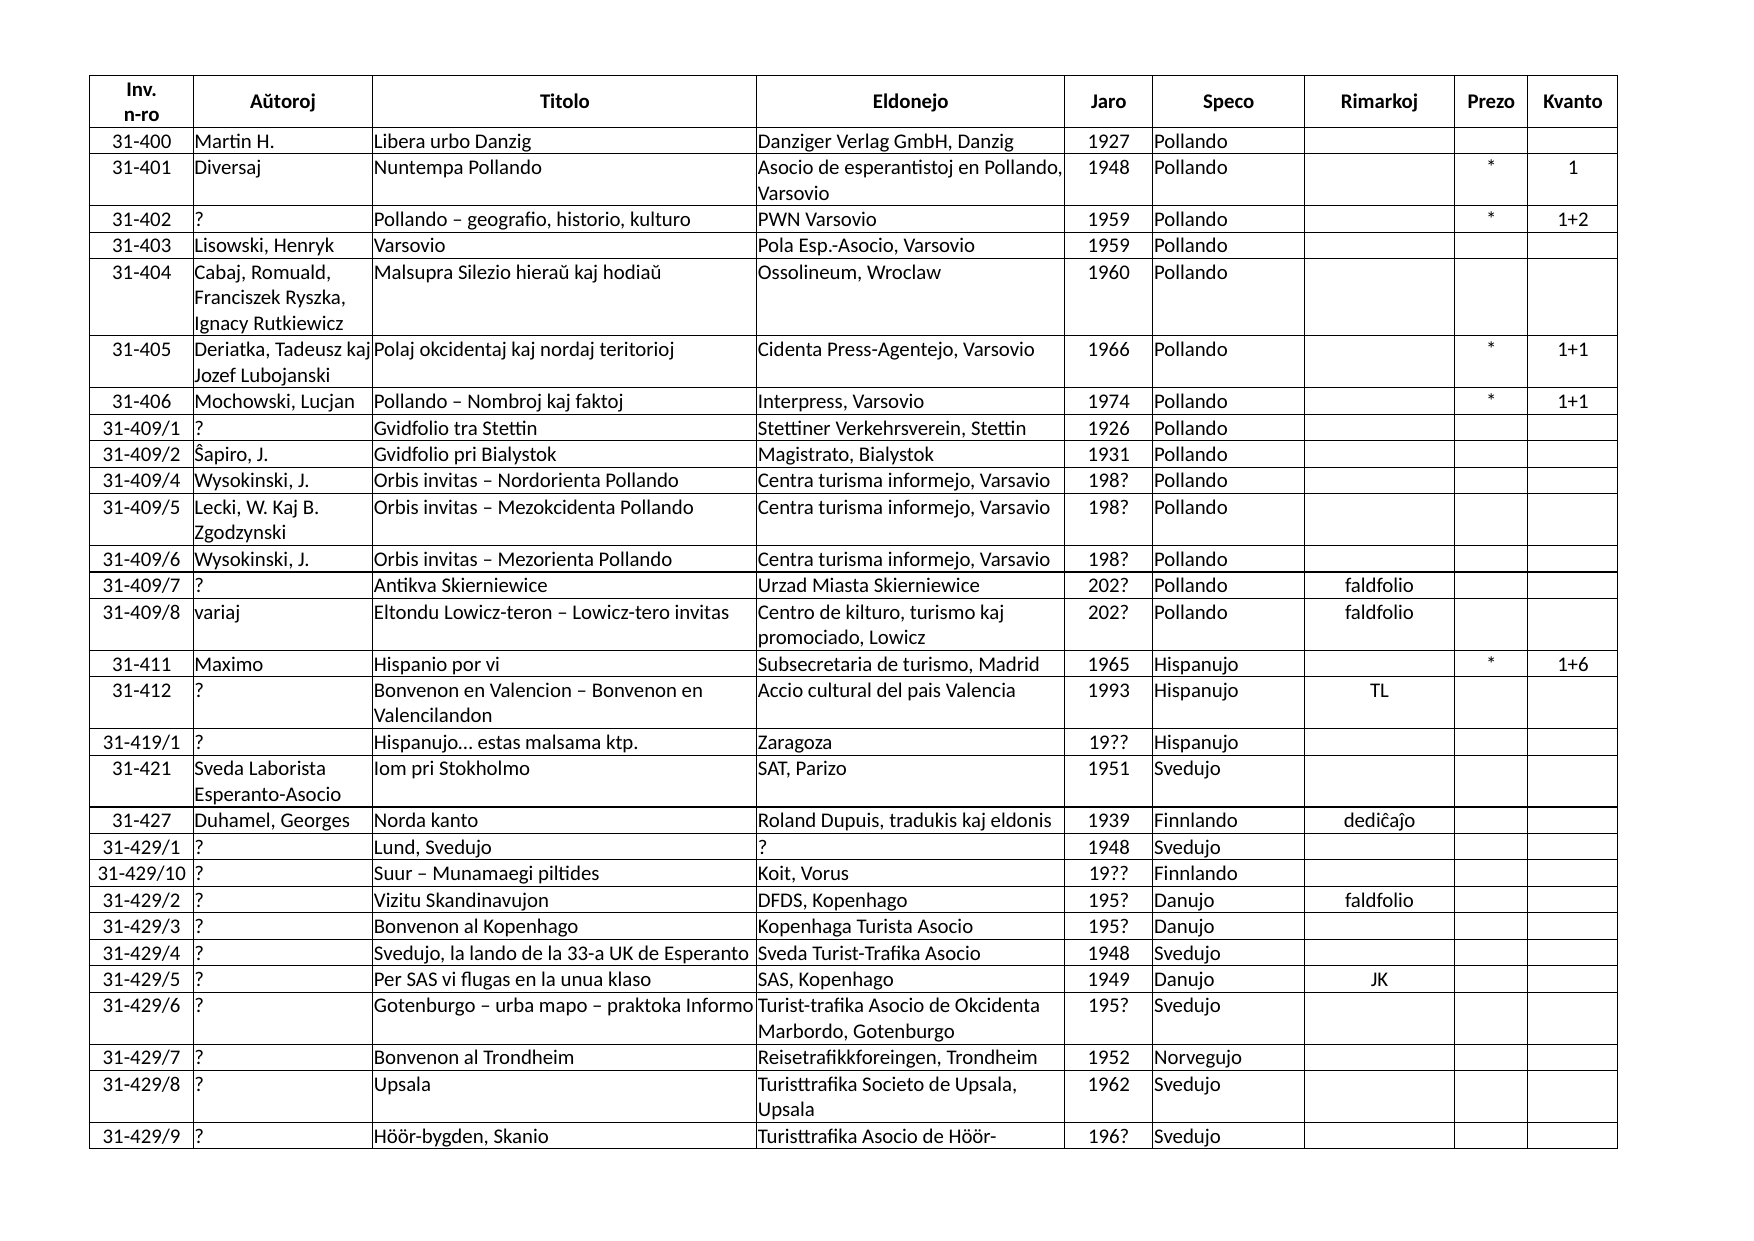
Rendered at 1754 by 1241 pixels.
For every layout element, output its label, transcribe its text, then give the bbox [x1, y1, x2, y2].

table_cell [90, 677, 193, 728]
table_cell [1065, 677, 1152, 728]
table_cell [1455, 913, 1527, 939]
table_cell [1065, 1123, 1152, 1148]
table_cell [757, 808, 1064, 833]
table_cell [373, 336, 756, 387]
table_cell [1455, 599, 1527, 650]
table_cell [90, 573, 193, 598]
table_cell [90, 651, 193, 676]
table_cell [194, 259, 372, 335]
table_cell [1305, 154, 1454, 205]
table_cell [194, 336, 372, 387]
table_header Eldonejo [757, 76, 1064, 127]
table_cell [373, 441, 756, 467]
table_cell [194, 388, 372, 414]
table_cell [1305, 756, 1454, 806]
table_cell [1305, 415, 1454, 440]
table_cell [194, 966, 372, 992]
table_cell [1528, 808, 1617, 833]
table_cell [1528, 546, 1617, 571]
table_header Aŭtoroj [194, 76, 372, 127]
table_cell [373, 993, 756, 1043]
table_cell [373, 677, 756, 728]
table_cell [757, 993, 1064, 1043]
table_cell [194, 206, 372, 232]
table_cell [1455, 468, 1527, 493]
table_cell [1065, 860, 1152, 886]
table_header Inv. n-ro [90, 76, 193, 127]
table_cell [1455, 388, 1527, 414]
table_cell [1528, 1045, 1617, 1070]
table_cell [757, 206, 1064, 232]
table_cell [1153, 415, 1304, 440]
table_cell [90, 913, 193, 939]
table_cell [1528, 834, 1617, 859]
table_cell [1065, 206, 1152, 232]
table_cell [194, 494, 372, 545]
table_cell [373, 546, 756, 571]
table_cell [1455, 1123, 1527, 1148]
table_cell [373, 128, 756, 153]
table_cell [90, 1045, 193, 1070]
table_header Titolo [373, 76, 756, 127]
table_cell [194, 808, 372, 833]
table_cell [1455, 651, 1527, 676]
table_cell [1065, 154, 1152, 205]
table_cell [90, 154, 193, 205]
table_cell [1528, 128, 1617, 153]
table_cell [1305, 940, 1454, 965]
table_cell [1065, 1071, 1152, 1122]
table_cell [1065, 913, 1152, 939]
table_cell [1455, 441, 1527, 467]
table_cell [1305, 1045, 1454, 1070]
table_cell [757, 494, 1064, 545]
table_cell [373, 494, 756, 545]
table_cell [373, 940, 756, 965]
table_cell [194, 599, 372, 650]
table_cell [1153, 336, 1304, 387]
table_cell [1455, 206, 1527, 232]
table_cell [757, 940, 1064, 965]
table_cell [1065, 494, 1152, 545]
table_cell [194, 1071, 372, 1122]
table_header Speco [1153, 76, 1304, 127]
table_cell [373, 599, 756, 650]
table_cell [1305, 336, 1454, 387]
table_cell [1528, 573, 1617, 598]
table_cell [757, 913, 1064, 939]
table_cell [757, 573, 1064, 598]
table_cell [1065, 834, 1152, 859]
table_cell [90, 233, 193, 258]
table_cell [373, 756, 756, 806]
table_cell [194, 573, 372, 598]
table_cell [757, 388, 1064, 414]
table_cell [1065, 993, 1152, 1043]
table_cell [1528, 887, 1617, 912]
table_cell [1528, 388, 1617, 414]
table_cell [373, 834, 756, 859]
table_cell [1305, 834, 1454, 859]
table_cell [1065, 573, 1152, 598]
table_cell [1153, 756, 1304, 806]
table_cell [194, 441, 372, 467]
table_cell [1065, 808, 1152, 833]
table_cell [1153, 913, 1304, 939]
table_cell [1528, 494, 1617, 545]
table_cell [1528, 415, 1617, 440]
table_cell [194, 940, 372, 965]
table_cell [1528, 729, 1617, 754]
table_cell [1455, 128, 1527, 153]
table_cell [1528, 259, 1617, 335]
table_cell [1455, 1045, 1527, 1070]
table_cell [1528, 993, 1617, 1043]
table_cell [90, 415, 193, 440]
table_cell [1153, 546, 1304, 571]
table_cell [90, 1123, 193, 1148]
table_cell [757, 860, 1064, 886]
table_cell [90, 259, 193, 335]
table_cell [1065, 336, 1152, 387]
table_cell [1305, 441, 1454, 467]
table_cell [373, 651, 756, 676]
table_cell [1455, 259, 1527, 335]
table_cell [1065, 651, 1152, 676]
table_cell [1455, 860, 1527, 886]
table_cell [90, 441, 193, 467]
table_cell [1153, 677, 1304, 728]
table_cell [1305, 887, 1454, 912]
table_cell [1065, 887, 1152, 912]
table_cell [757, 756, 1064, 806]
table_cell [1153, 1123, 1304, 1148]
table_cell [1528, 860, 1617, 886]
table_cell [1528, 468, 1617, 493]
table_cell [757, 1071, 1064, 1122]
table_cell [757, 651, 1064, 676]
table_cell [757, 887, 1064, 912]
table_header Prezo [1455, 76, 1527, 127]
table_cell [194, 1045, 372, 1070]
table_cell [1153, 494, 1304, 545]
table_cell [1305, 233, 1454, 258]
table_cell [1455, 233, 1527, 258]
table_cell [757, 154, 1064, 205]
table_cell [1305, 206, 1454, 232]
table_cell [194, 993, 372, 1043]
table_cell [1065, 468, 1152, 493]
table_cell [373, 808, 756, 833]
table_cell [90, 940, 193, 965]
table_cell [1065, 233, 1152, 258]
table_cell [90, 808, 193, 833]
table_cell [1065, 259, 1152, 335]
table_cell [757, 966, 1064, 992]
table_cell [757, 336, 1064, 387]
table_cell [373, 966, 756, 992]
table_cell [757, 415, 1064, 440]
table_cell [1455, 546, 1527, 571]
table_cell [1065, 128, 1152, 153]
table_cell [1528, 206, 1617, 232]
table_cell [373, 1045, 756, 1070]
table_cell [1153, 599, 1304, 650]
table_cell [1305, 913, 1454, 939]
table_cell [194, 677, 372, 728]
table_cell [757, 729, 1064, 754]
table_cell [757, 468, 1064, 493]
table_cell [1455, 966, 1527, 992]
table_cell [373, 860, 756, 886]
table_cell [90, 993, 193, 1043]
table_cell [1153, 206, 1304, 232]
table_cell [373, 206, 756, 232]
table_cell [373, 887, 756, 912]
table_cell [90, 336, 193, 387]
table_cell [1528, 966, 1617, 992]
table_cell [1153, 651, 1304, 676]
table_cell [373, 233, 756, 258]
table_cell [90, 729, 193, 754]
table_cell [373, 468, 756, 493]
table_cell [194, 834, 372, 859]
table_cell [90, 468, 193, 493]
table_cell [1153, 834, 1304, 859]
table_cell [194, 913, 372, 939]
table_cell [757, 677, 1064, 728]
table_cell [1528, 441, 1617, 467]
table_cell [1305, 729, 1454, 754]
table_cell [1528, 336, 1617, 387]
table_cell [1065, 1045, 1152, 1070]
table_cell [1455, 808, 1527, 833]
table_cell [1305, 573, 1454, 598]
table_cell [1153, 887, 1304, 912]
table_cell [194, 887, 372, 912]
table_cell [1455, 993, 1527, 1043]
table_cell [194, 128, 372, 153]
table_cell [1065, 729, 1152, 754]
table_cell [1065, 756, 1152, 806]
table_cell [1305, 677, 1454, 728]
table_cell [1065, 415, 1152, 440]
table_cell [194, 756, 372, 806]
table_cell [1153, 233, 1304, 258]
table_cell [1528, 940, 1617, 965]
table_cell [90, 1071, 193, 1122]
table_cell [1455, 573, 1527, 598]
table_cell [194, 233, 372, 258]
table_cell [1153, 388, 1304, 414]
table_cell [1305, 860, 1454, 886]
table_header Rimarkoj [1305, 76, 1454, 127]
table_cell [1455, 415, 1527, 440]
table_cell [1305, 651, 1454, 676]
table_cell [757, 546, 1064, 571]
table_header Jaro [1065, 76, 1152, 127]
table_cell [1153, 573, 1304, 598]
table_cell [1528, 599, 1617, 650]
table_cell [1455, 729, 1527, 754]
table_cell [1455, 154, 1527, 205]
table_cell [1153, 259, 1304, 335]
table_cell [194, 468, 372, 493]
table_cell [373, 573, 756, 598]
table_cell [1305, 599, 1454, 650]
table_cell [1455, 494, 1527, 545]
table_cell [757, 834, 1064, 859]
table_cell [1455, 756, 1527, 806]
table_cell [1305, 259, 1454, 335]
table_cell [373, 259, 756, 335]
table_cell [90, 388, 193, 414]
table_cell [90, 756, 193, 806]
table_header Kvanto [1528, 76, 1617, 127]
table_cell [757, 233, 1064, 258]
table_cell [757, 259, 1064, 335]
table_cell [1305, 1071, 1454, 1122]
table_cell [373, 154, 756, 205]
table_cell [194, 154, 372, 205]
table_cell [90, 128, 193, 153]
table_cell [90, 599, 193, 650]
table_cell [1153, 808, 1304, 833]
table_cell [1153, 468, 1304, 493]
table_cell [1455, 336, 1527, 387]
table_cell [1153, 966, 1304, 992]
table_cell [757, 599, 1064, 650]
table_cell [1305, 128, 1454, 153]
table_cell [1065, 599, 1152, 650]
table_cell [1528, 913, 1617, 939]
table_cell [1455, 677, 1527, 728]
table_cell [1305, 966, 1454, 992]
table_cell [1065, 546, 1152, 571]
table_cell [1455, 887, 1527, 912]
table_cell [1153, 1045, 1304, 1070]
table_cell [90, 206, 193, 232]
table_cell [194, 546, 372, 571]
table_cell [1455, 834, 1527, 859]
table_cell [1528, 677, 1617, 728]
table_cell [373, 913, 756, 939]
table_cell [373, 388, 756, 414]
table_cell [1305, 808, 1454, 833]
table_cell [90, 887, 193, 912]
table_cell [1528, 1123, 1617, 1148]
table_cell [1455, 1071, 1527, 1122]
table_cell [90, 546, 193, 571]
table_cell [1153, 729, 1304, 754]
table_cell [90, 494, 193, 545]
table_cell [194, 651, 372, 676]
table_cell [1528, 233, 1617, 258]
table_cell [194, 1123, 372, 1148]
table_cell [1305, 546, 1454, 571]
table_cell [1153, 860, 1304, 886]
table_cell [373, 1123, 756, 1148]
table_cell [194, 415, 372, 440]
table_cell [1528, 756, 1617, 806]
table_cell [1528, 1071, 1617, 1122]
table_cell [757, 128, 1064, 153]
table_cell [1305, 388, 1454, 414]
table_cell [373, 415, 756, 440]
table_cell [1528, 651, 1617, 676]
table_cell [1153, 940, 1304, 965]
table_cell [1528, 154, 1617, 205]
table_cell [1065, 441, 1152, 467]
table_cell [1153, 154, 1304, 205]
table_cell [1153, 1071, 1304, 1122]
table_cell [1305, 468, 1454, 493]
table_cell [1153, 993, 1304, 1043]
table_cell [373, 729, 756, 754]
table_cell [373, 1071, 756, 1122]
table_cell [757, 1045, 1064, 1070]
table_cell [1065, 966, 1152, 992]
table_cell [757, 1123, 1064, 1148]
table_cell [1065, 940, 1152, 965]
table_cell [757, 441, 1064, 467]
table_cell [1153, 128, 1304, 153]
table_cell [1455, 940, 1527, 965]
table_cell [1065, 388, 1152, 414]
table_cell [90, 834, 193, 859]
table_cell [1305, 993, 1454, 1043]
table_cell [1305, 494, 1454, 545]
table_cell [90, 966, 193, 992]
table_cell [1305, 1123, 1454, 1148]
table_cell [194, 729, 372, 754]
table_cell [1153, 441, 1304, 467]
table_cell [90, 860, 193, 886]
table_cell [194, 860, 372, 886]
